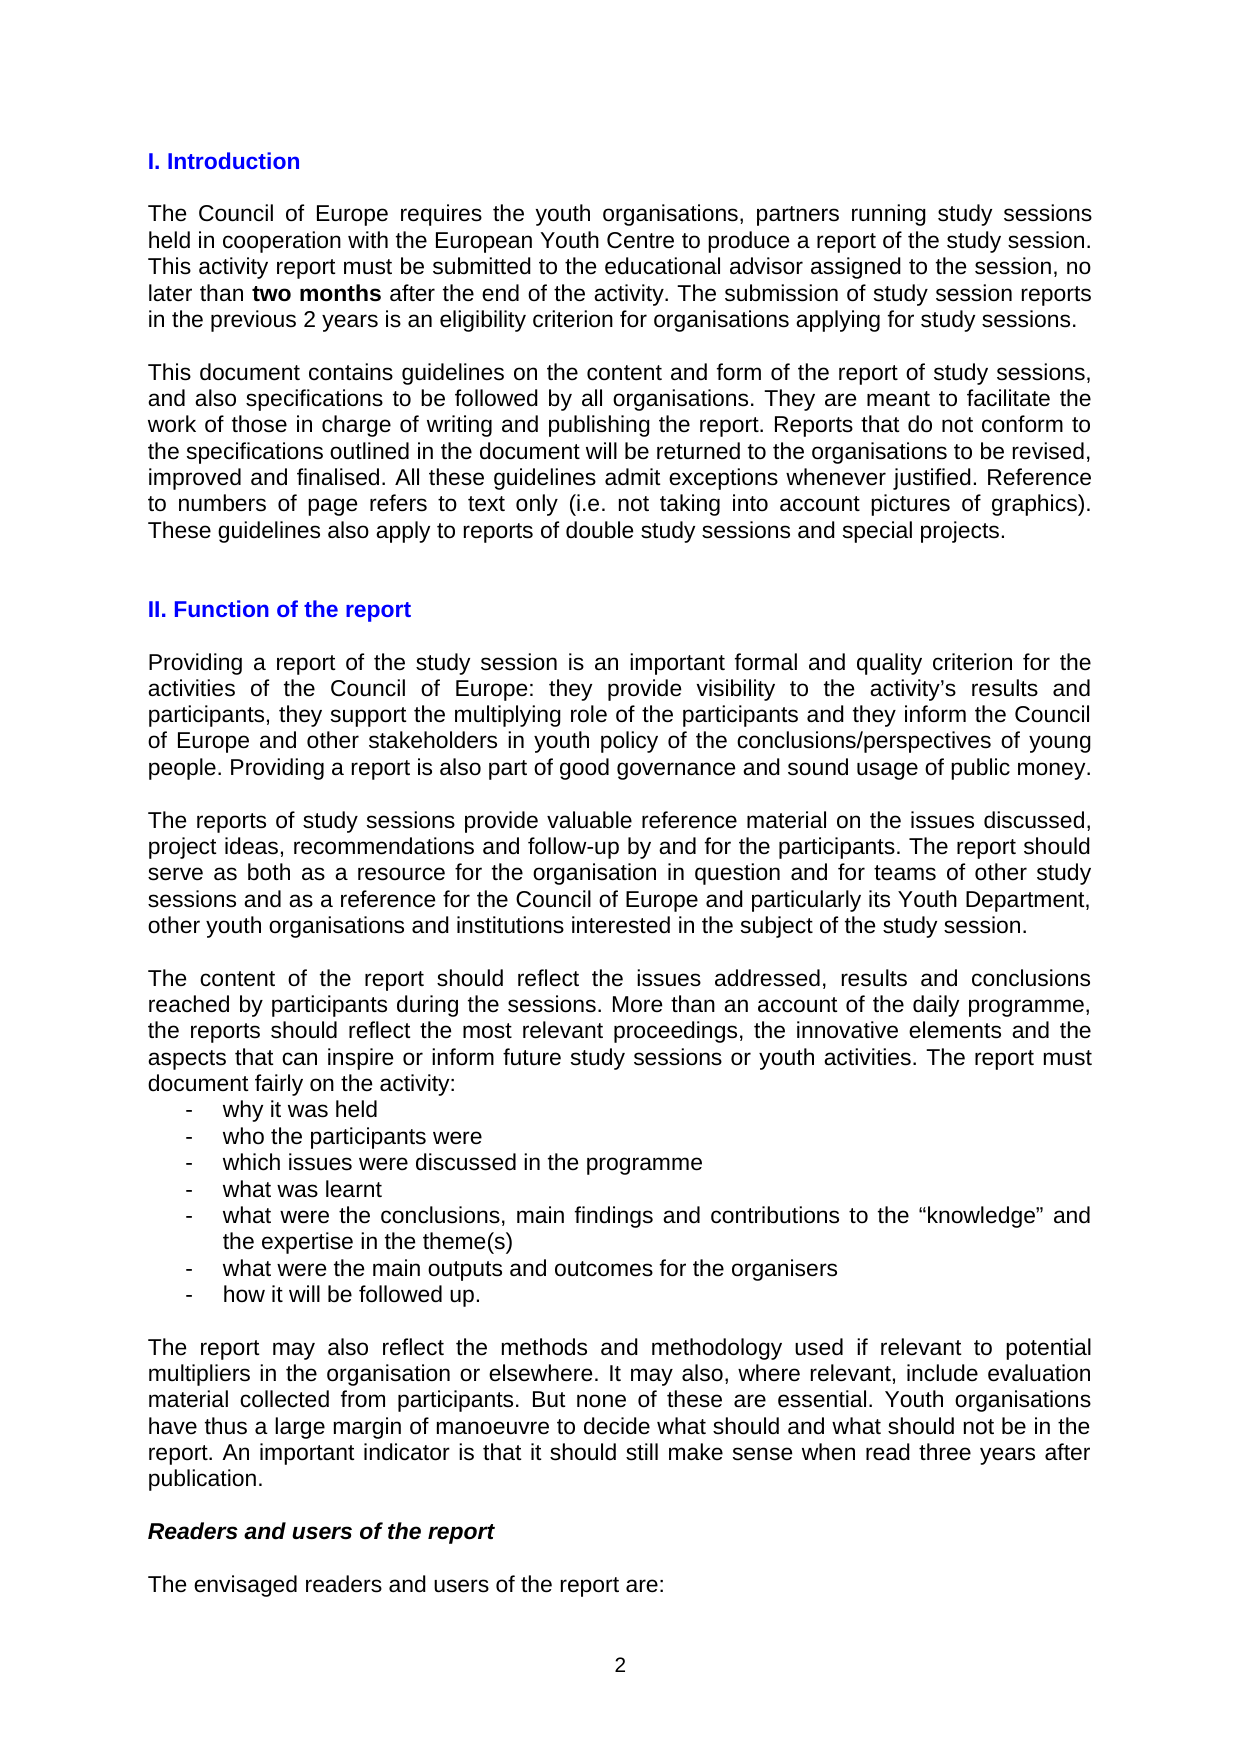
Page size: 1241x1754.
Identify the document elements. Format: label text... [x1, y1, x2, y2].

list why it was held [185, 1096, 1092, 1123]
list which issues were discussed in the programme [185, 1149, 1092, 1176]
list what were the conclusions, main findings and contributions to the “knowledge” and the expertise in the theme(s) [185, 1202, 1092, 1254]
text The envisaged readers and users of the report are: [148, 1571, 1092, 1597]
subtitle II. Function of the report [148, 596, 1092, 622]
list who the participants were [185, 1123, 1092, 1149]
text The Council of Europe requires the youth organisations, partners running study sessions held in cooperation with the European Youth Centre to produce a report of the study session. This activity report must be submitted to the educational advisor assigned to the session, no later than two months after the end of the activity. The submission of study session reports in the previous 2 years is an eligibility criterion for organisations applying for study sessions. [148, 200, 1092, 332]
text This document contains guidelines on the content and form of the report of study sessions, and also specifications to be followed by all organisations. They are meant to facilitate the work of those in charge of writing and publishing the report. Reports that do not conform to the specifications outlined in the document will be returned to the organisations to be revised, improved and finalised. All these guidelines admit exceptions whenever justified. Reference to numbers of page refers to text only (i.e. not taking into account pictures of graphics). These guidelines also apply to reports of double study sessions and special projects. [148, 358, 1092, 543]
list what were the main outputs and outcomes for the organisers [185, 1254, 1092, 1281]
subtitle Readers and users of the report [148, 1518, 1092, 1544]
text The content of the report should reflect the issues addressed, results and conclusions reached by participants during the sessions. More than an account of the daily programme, the reports should reflect the most relevant proceedings, the innovative elements and the aspects that can inspire or inform future study sessions or youth activities. The report must document fairly on the activity: [148, 965, 1092, 1096]
text Providing a report of the study session is an important formal and quality criterion for the activities of the Council of Europe: they provide visibility to the activity’s results and participants, they support the multiplying role of the participants and they inform the Council of Europe and other stakeholders in youth policy of the conclusions/perspectives of young people. Providing a report is also part of good governance and sound usage of public money. [148, 648, 1092, 780]
subtitle I. Introduction [148, 148, 1092, 174]
text The report may also reflect the methods and methodology used if relevant to potential multipliers in the organisation or elsewhere. It may also, where relevant, include evaluation material collected from participants. But none of these are essential. Youth organisations have thus a large margin of manoeuvre to decide what should and what should not be in the report. An important indicator is that it should still make sense when read three years after publication. [148, 1334, 1092, 1492]
list how it will be followed up. [185, 1281, 1092, 1307]
list what was learnt [185, 1176, 1092, 1202]
text The reports of study sessions provide valuable reference material on the issues discussed, project ideas, recommendations and follow-up by and for the participants. The report should serve as both as a resource for the organisation in question and for teams of other study sessions and as a reference for the Council of Europe and particularly its Youth Department, other youth organisations and institutions interested in the subject of the study session. [148, 807, 1092, 938]
